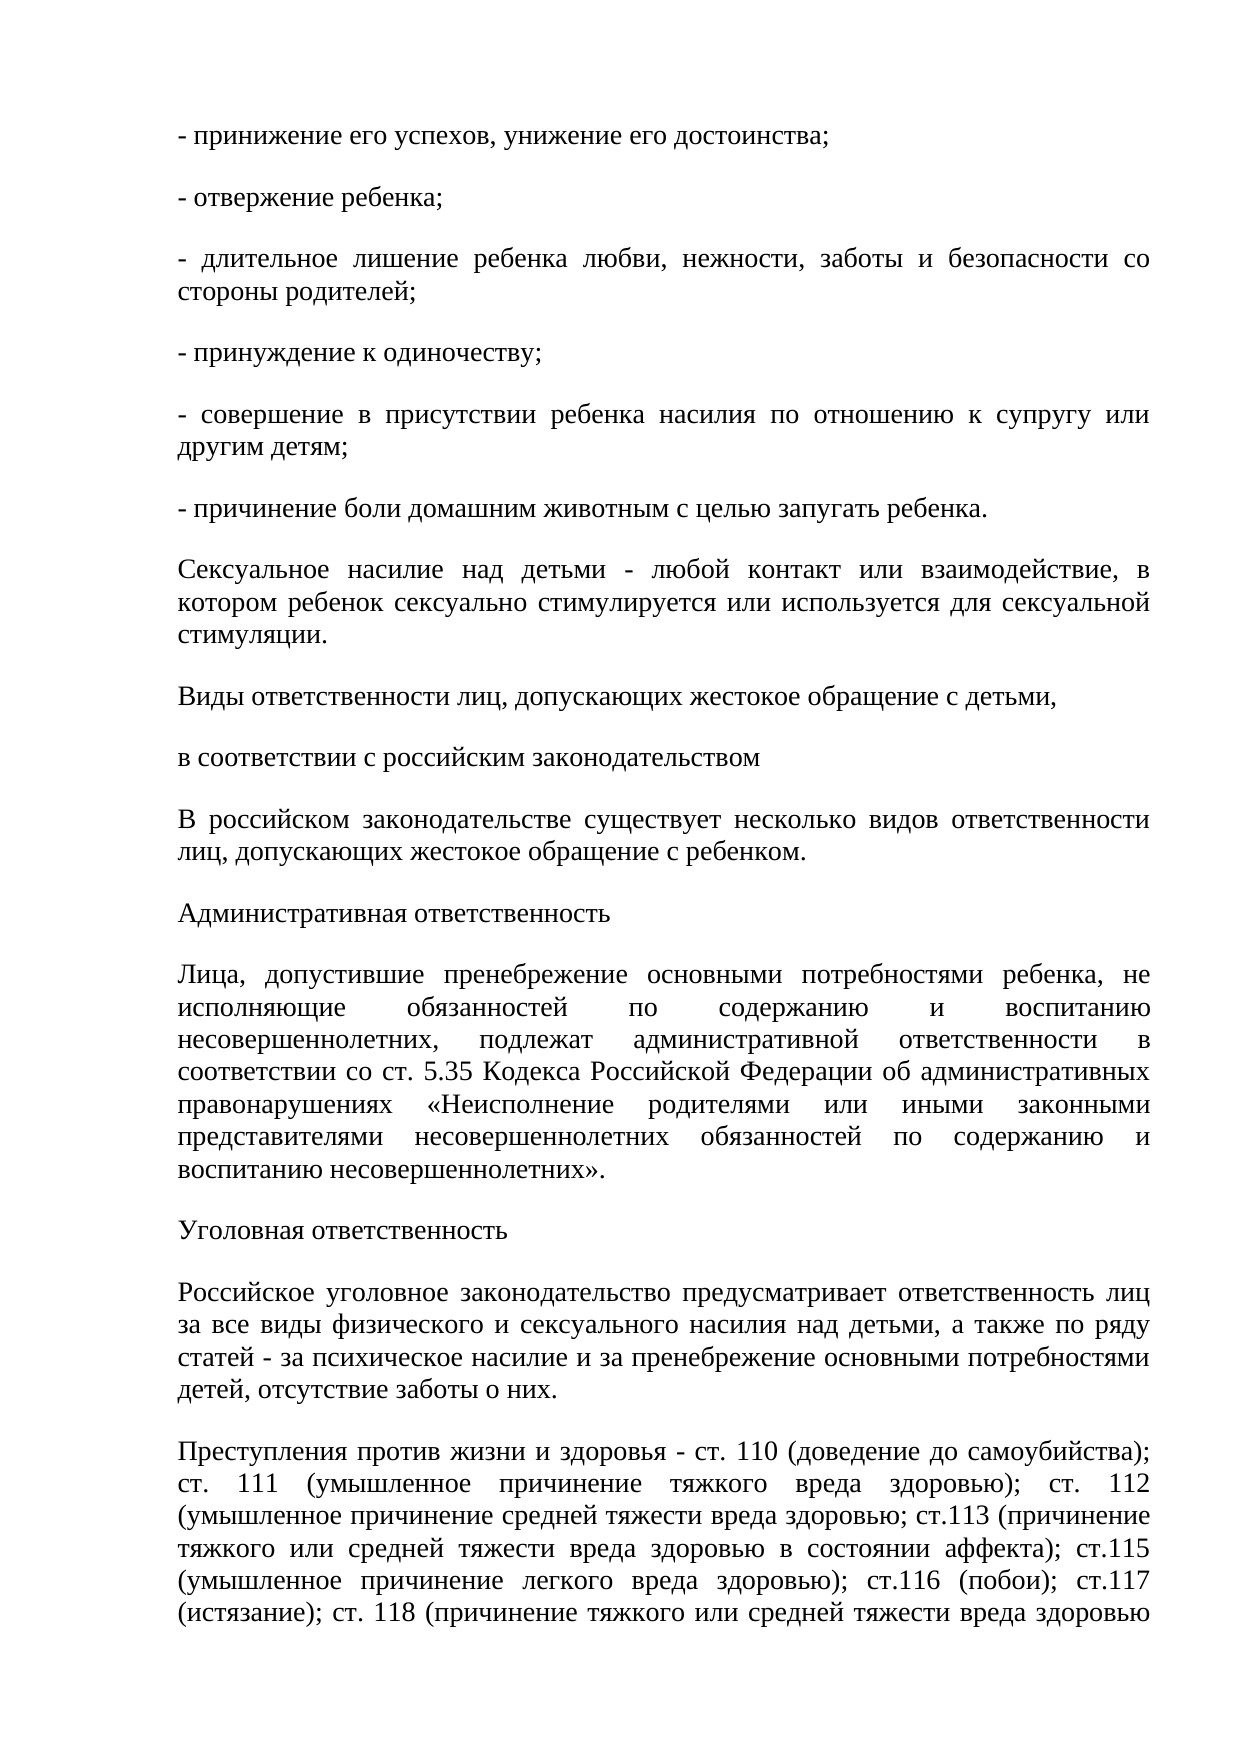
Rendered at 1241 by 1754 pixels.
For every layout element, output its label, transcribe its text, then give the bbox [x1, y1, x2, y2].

text - длительное лишение ребенка любви, нежности, заботы и безопасности со стороны родителей; [177, 241, 1152, 306]
text Сексуальное насилие над детьми - любой контакт или взаимодействие, в котором ребенок сексуально стимулируется или используется для сексуальной стимуляции. [177, 552, 1152, 649]
text - причинение боли домашним животным с целью запугать ребенка. [177, 491, 1152, 523]
text - принижение его успехов, унижение его достоинства; [177, 118, 1152, 151]
text - совершение в присутствии ребенка насилия по отношению к супругу или другим детям; [177, 397, 1152, 462]
text Российское уголовное законодательство предусматривает ответственность лиц за все виды физического и сексуального насилия над детьми, а также по ряду статей - за психическое насилие и за пренебрежение основными потребностями детей, отсутствие заботы о них. [177, 1275, 1152, 1404]
text В российском законодательстве существует несколько видов ответственности лиц, допускающих жестокое обращение с ребенком. [177, 802, 1152, 867]
text Административная ответственность [177, 896, 1152, 928]
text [177, 1433, 1152, 1628]
text - отвержение ребенка; [177, 180, 1152, 212]
text - принуждение к одиночеству; [177, 335, 1152, 368]
text в соответствии с российским законодательством [177, 740, 1152, 773]
text Виды ответственности лиц, допускающих жестокое обращение с детьми, [177, 679, 1152, 711]
text Лица, допустившие пренебрежение основными потребностями ребенка, не исполняющие обязанностей по содержанию и воспитанию несовершеннолетних, подлежат административной ответственности в соответствии со ст. 5.35 Кодекса Российской Федерации об административных правонарушениях «Неисполнение родителями или иными законными представителями несовершеннолетних обязанностей по содержанию и воспитанию несовершеннолетних». [177, 957, 1152, 1184]
text Уголовная ответственность [177, 1213, 1152, 1246]
